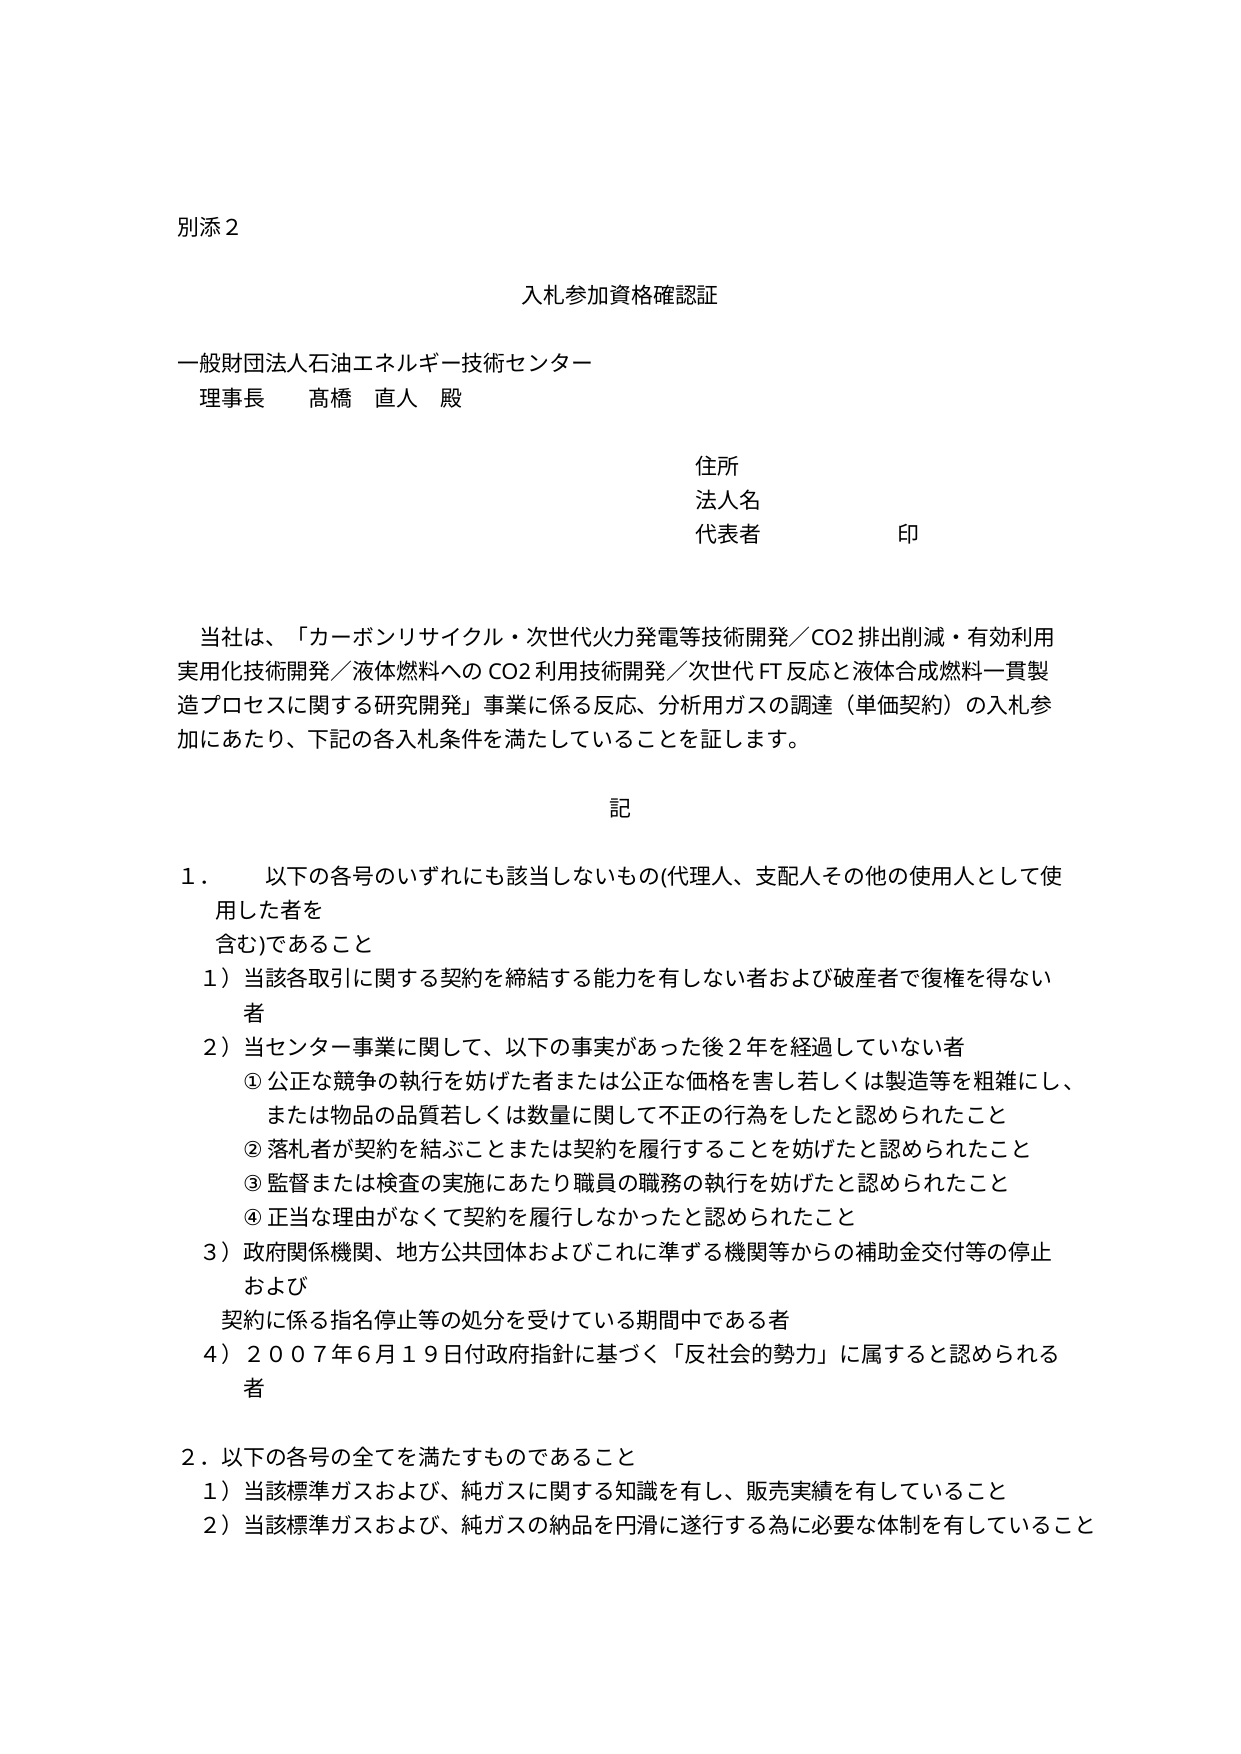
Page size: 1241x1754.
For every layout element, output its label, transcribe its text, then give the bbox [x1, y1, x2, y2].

text ③監督または検査の実施にあたり職員の職務の執行を妨げたと認められたこと [243, 1165, 1063, 1199]
text 契約に係る指名停止等の処分を受けている期間中である者 [221, 1302, 1063, 1336]
text ②落札者が契約を結ぶことまたは契約を履行することを妨げたと認められたこと [243, 1131, 1063, 1165]
text ２）当センター事業に関して、以下の事実があった後２年を経過していない者 [199, 1028, 1063, 1063]
text ２．以下の各号の全てを満たすものであること [177, 1438, 1063, 1473]
text 法人名 [177, 482, 1063, 516]
list 含む)であること [215, 926, 1063, 960]
text ４）２００７年６月１９日付政府指針に基づく「反社会的勢力」に属すると認められる者 [199, 1336, 1063, 1404]
text １）当該各取引に関する契約を締結する能力を有しない者および破産者で復権を得ない者 [199, 960, 1063, 1028]
list 以下の各号のいずれにも該当しないもの(代理人、支配人その他の使用人として使用した者を [177, 858, 1063, 926]
text ２）当該標準ガスおよび、純ガスの納品を円滑に遂行する為に必要な体制を有していること [199, 1507, 1107, 1541]
text 理事長 髙橋 直人 殿 [177, 379, 1063, 413]
text 一般財団法人石油エネルギー技術センター [177, 345, 1063, 379]
text 代表者 印 [177, 516, 1063, 550]
text ３）政府関係機関、地方公共団体およびこれに準ずる機関等からの補助金交付等の停止および [199, 1233, 1063, 1302]
text 入札参加資格確認証 [177, 277, 1063, 311]
text 住所 [177, 448, 1063, 482]
text 記 [177, 789, 1063, 823]
text 別添２ [177, 208, 1063, 243]
text ④正当な理由がなくて契約を履行しなかったと認められたこと [243, 1199, 1063, 1233]
text １）当該標準ガスおよび、純ガスに関する知識を有し、販売実績を有していること [199, 1473, 1063, 1507]
text 当社は、「カーボンリサイクル・次世代火力発電等技術開発／CO2排出削減・有効利用実用化技術開発／液体燃料へのCO2利用技術開発／次世代FT反応と液体合成燃料一貫製造プロセスに関する研究開発」事業に係る反応、分析用ガスの調達（単価契約）の入札参加にあたり、下記の各入札条件を満たしていることを証します。 [177, 618, 1063, 755]
text ①公正な競争の執行を妨げた者または公正な価格を害し若しくは製造等を粗雑にし、または物品の品質若しくは数量に関して不正の行為をしたと認められたこと [243, 1063, 1063, 1131]
